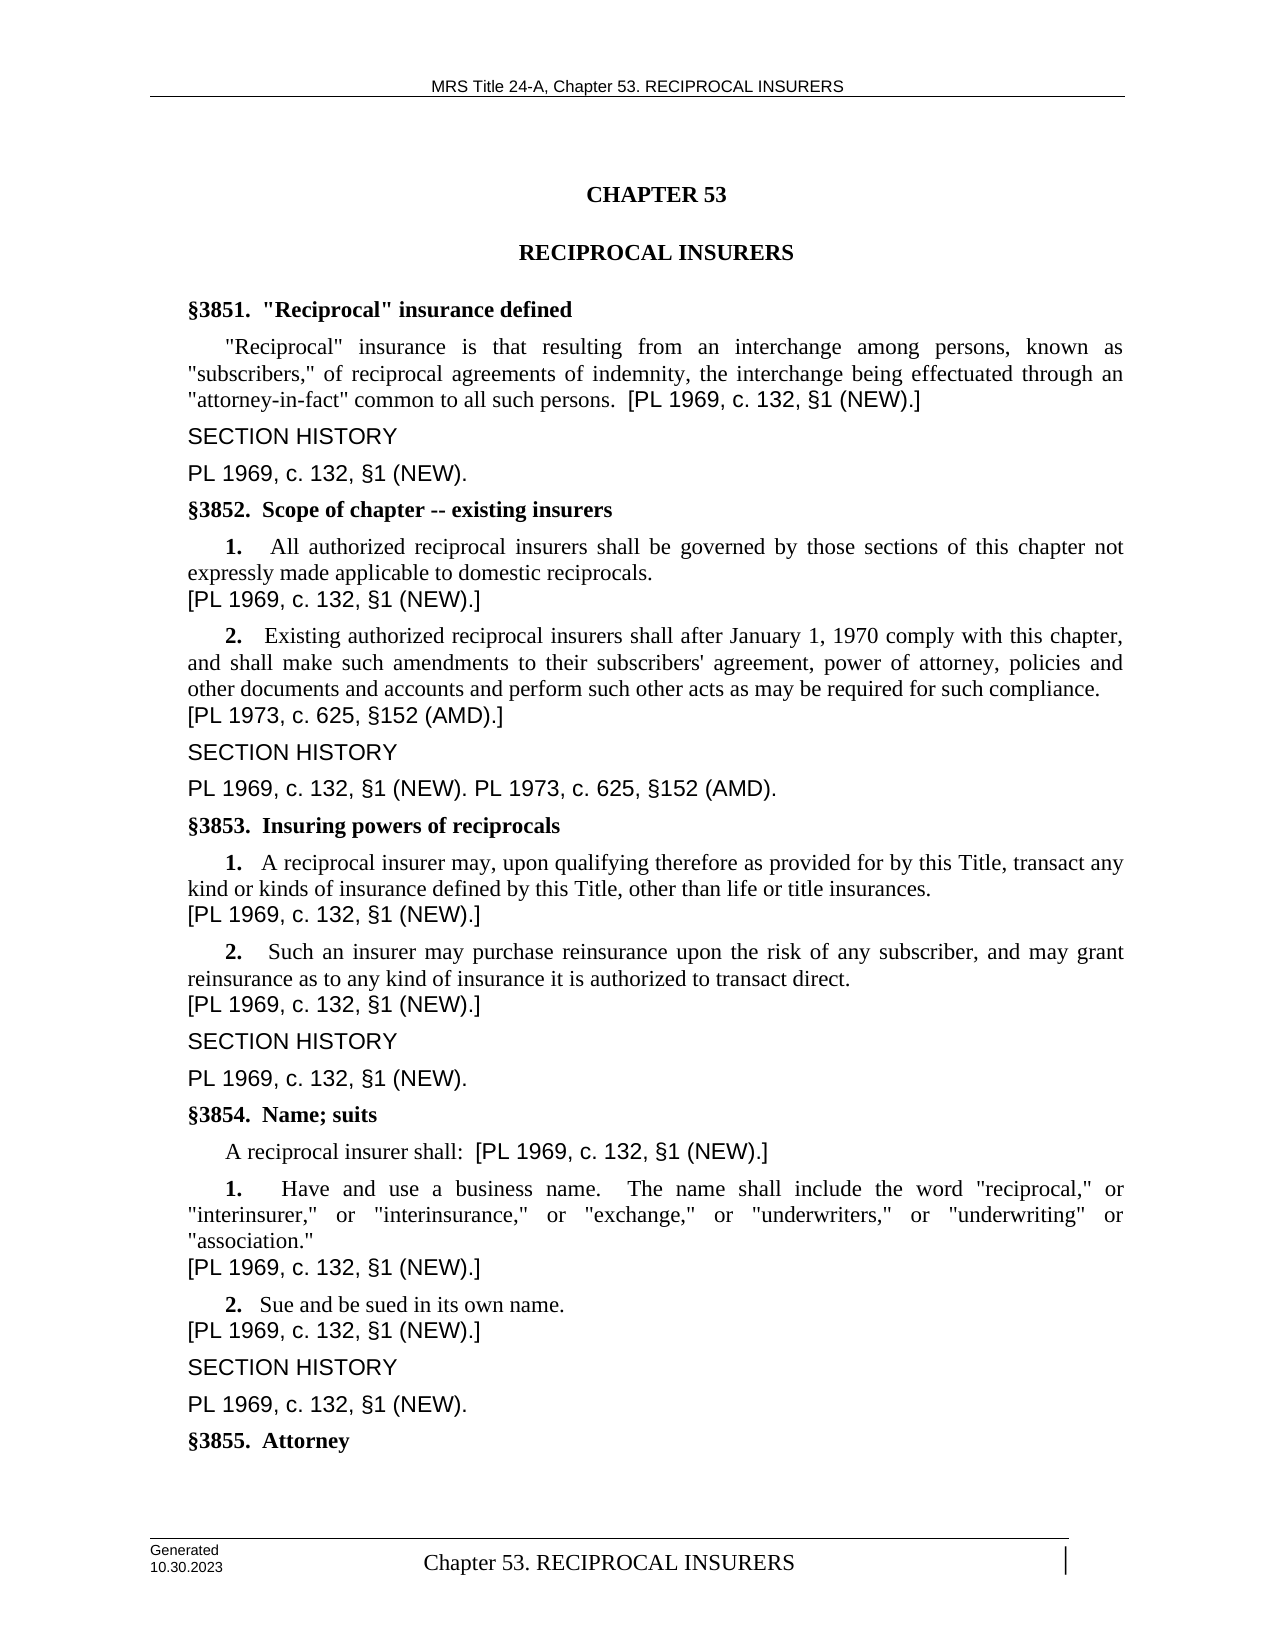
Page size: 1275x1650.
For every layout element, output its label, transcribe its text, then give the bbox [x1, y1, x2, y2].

text [PL 1973, c. 625, §152 (AMD).] [187, 702, 1125, 728]
text [PL 1969, c. 132, §1 (NEW).] [187, 1317, 1125, 1343]
text 1. A reciprocal insurer may, upon qualifying therefore as provided for by this Title, transact any kind or kinds of insurance defined by this Title, other than life or title insurances. [187, 849, 1125, 901]
text CHAPTER 53 [187, 181, 1125, 208]
text 1. Have and use a business name. The name shall include the word "reciprocal," or "interinsurer," or "interinsurance," or "exchange," or "underwriters," or "underwriting" or "association." [187, 1175, 1125, 1254]
text [PL 1969, c. 132, §1 (NEW).] [187, 991, 1125, 1017]
text SECTION HISTORY [187, 1028, 1125, 1054]
text PL 1969, c. 132, §1 (NEW). PL 1973, c. 625, §152 (AMD). [187, 775, 1125, 802]
text PL 1969, c. 132, §1 (NEW). [187, 459, 1125, 486]
text 2. Sue and be sued in its own name. [187, 1291, 1125, 1317]
text [PL 1969, c. 132, §1 (NEW).] [187, 901, 1125, 928]
text [PL 1969, c. 132, §1 (NEW).] [187, 586, 1125, 612]
text §3853. Insuring powers of reciprocals [187, 812, 1125, 838]
text §3855. Attorney [187, 1427, 1125, 1454]
text PL 1969, c. 132, §1 (NEW). [187, 1391, 1125, 1417]
text A reciprocal insurer shall: [PL 1969, c. 132, §1 (NEW).] [187, 1138, 1125, 1164]
text RECIPROCAL INSURERS [187, 239, 1125, 265]
text 2. Existing authorized reciprocal insurers shall after January 1, 1970 comply with this chapter, and shall make such amendments to their subscribers' agreement, power of attorney, policies and other documents and accounts and perform such other acts as may be required for such compliance. [187, 623, 1125, 702]
text [PL 1969, c. 132, §1 (NEW).] [187, 1254, 1125, 1280]
text SECTION HISTORY [187, 1354, 1125, 1380]
text 2. Such an insurer may purchase reinsurance upon the risk of any subscriber, and may grant reinsurance as to any kind of insurance it is authorized to transact direct. [187, 938, 1125, 991]
text PL 1969, c. 132, §1 (NEW). [187, 1064, 1125, 1091]
text §3851. "Reciprocal" insurance defined [187, 296, 1125, 323]
text §3852. Scope of chapter -- existing insurers [187, 496, 1125, 523]
text SECTION HISTORY [187, 423, 1125, 449]
text SECTION HISTORY [187, 738, 1125, 765]
text "Reciprocal" insurance is that resulting from an interchange among persons, known as "subscribers," of reciprocal agreements of indemnity, the interchange being effectuated through an "attorney-in-fact" common to all such persons. [PL 1969, c. 132, §1 (NEW).] [187, 333, 1125, 412]
text 1. All authorized reciprocal insurers shall be governed by those sections of this chapter not expressly made applicable to domestic reciprocals. [187, 533, 1125, 586]
text §3854. Name; suits [187, 1101, 1125, 1128]
